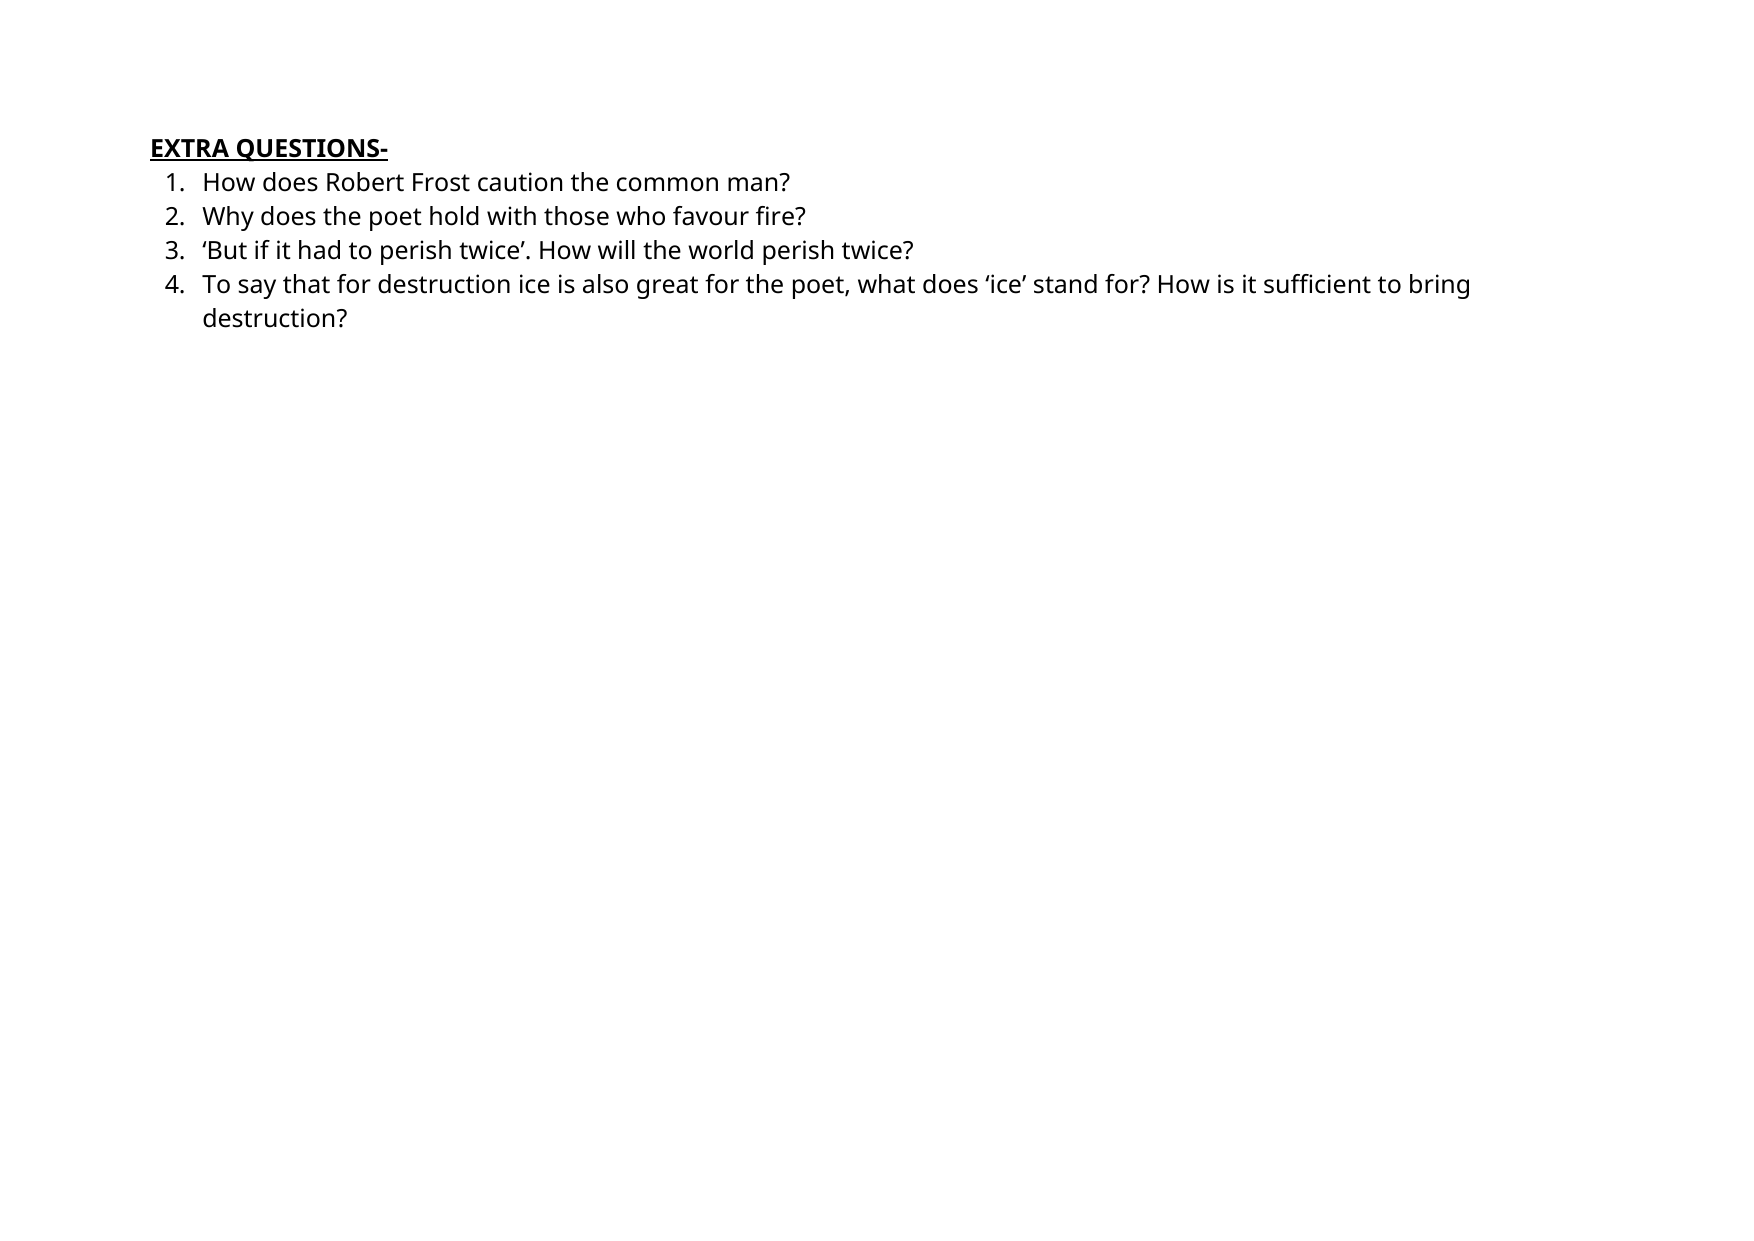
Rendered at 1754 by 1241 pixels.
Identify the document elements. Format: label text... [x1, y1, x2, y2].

list ‘But if it had to perish twice’. How will the world perish twice? [164, 233, 1618, 267]
text EXTRA QUESTIONS- [150, 130, 1618, 164]
list How does Robert Frost caution the common man? [164, 164, 1618, 198]
list Why does the poet hold with those who favour fire? [164, 198, 1618, 233]
list To say that for destruction ice is also great for the poet, what does ‘ice’ stand for? How is it sufficient to bring destruction? [164, 267, 1544, 335]
